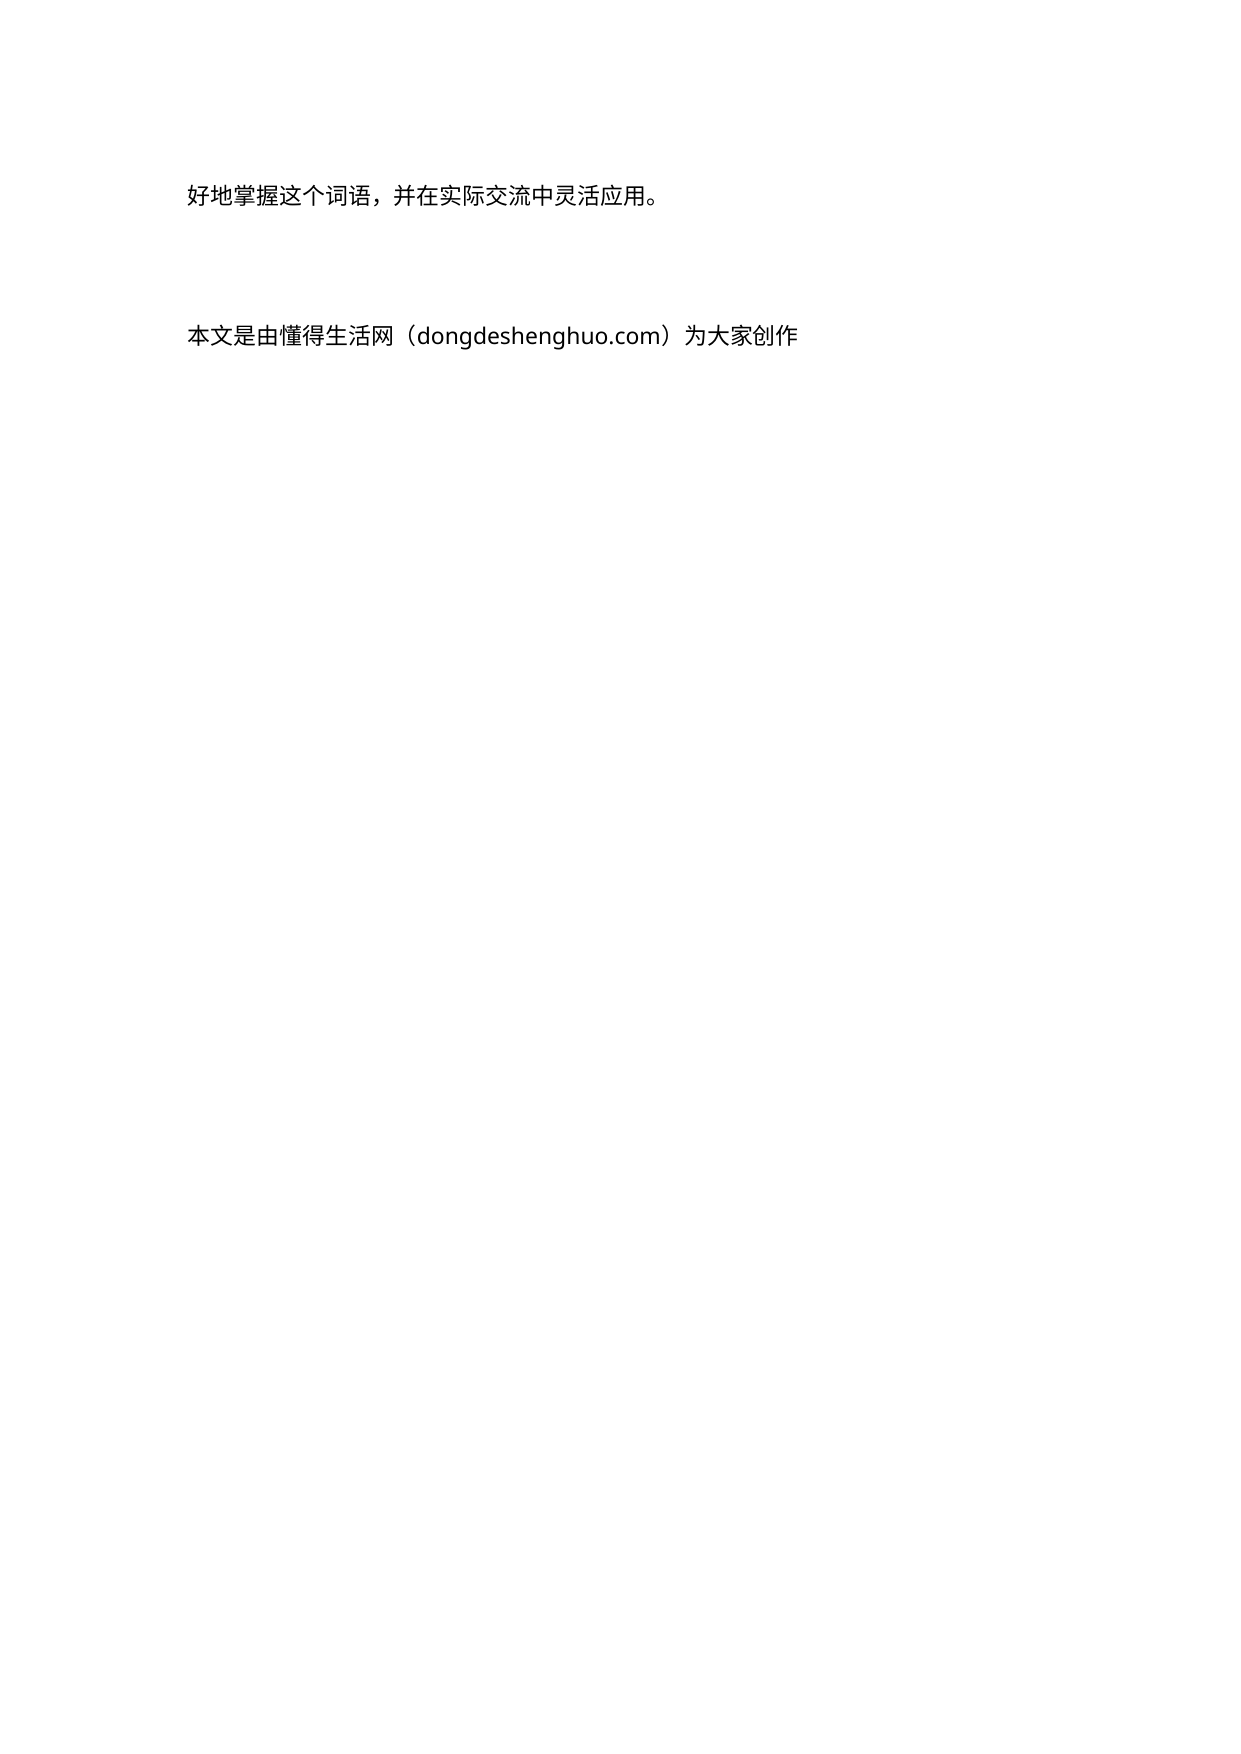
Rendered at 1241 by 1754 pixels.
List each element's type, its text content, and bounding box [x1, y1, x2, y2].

text 本文是由懂得生活网（dongdeshenghuo.com）为大家创作 [187, 302, 1053, 367]
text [187, 162, 1053, 227]
